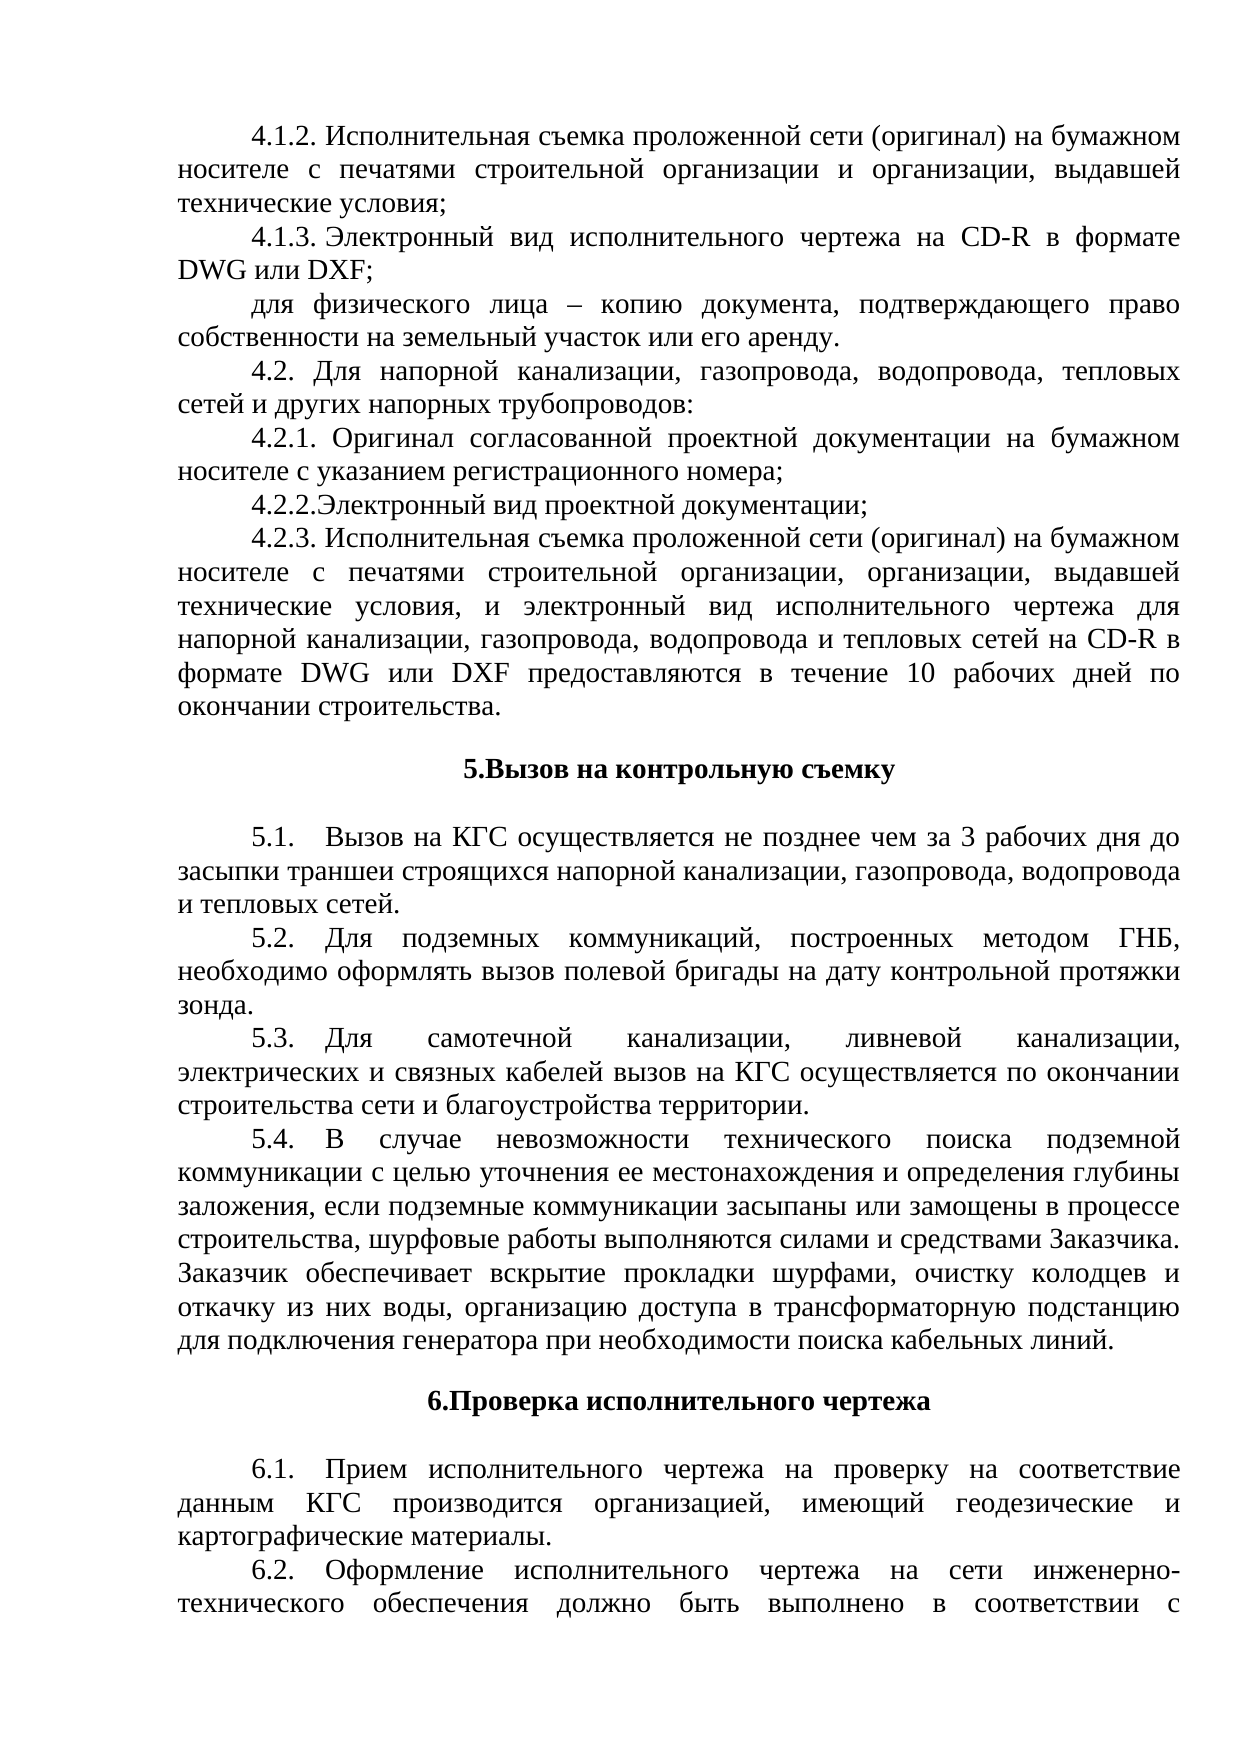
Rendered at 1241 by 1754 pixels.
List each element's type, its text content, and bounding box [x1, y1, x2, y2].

text 5.Вызов на контрольную съемку [177, 751, 1181, 785]
text 4.2.3. Исполнительная съемка проложенной сети (оригинал) на бумажном носителе с печатями строительной организации, организации, выдавшей технические условия, и электронный вид исполнительного чертежа для напорной канализации, газопровода, водопровода и тепловых сетей на CD-R в формате DWG или DXF предоставляются в течение 10 рабочих дней по окончании строительства. [177, 521, 1181, 722]
list Исполнительная съемка проложенной сети (оригинал) на бумажном носителе с печатями строительной организации и организации, выдавшей технические условия; [177, 118, 1181, 219]
list Прием исполнительного чертежа на проверку на соответствие данным КГС производится организацией, имеющий геодезические и картографические материалы. [177, 1451, 1181, 1552]
text для физического лица – копию документа, подтверждающего право собственности на земельный участок или его аренду. [177, 286, 1181, 353]
text 4.2. Для напорной канализации, газопровода, водопровода, тепловых сетей и других напорных трубопроводов: [177, 353, 1181, 420]
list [177, 1552, 1181, 1619]
list Электронный вид исполнительного чертежа на CD-R в формате DWG или DXF; [177, 219, 1181, 286]
list В случае невозможности технического поиска подземной коммуникации с целью уточнения ее местонахождения и определения глубины заложения, если подземные коммуникации засыпаны или замощены в процессе строительства, шурфовые работы выполняются силами и средствами Заказчика. Заказчик обеспечивает вскрытие прокладки шурфами, очистку колодцев и откачку из них воды, организацию доступа в трансформаторную подстанцию для подключения генератора при необходимости поиска кабельных линий. [177, 1121, 1181, 1356]
text 6.Проверка исполнительного чертежа [177, 1383, 1181, 1417]
text 4.2.1. Оригинал согласованной проектной документации на бумажном носителе с указанием регистрационного номера; [177, 420, 1181, 487]
text 4.2.2.Электронный вид проектной документации; [177, 487, 1181, 521]
list Вызов на КГС осуществляется не позднее чем за 3 рабочих дня до засыпки траншеи строящихся напорной канализации, газопровода, водопровода и тепловых сетей. [177, 819, 1181, 920]
list Для подземных коммуникаций, построенных методом ГНБ, необходимо оформлять вызов полевой бригады на дату контрольной протяжки зонда. [177, 920, 1181, 1020]
list Для самотечной канализации, ливневой канализации, электрических и связных кабелей вызов на КГС осуществляется по окончании строительства сети и благоустройства территории. [177, 1020, 1181, 1121]
